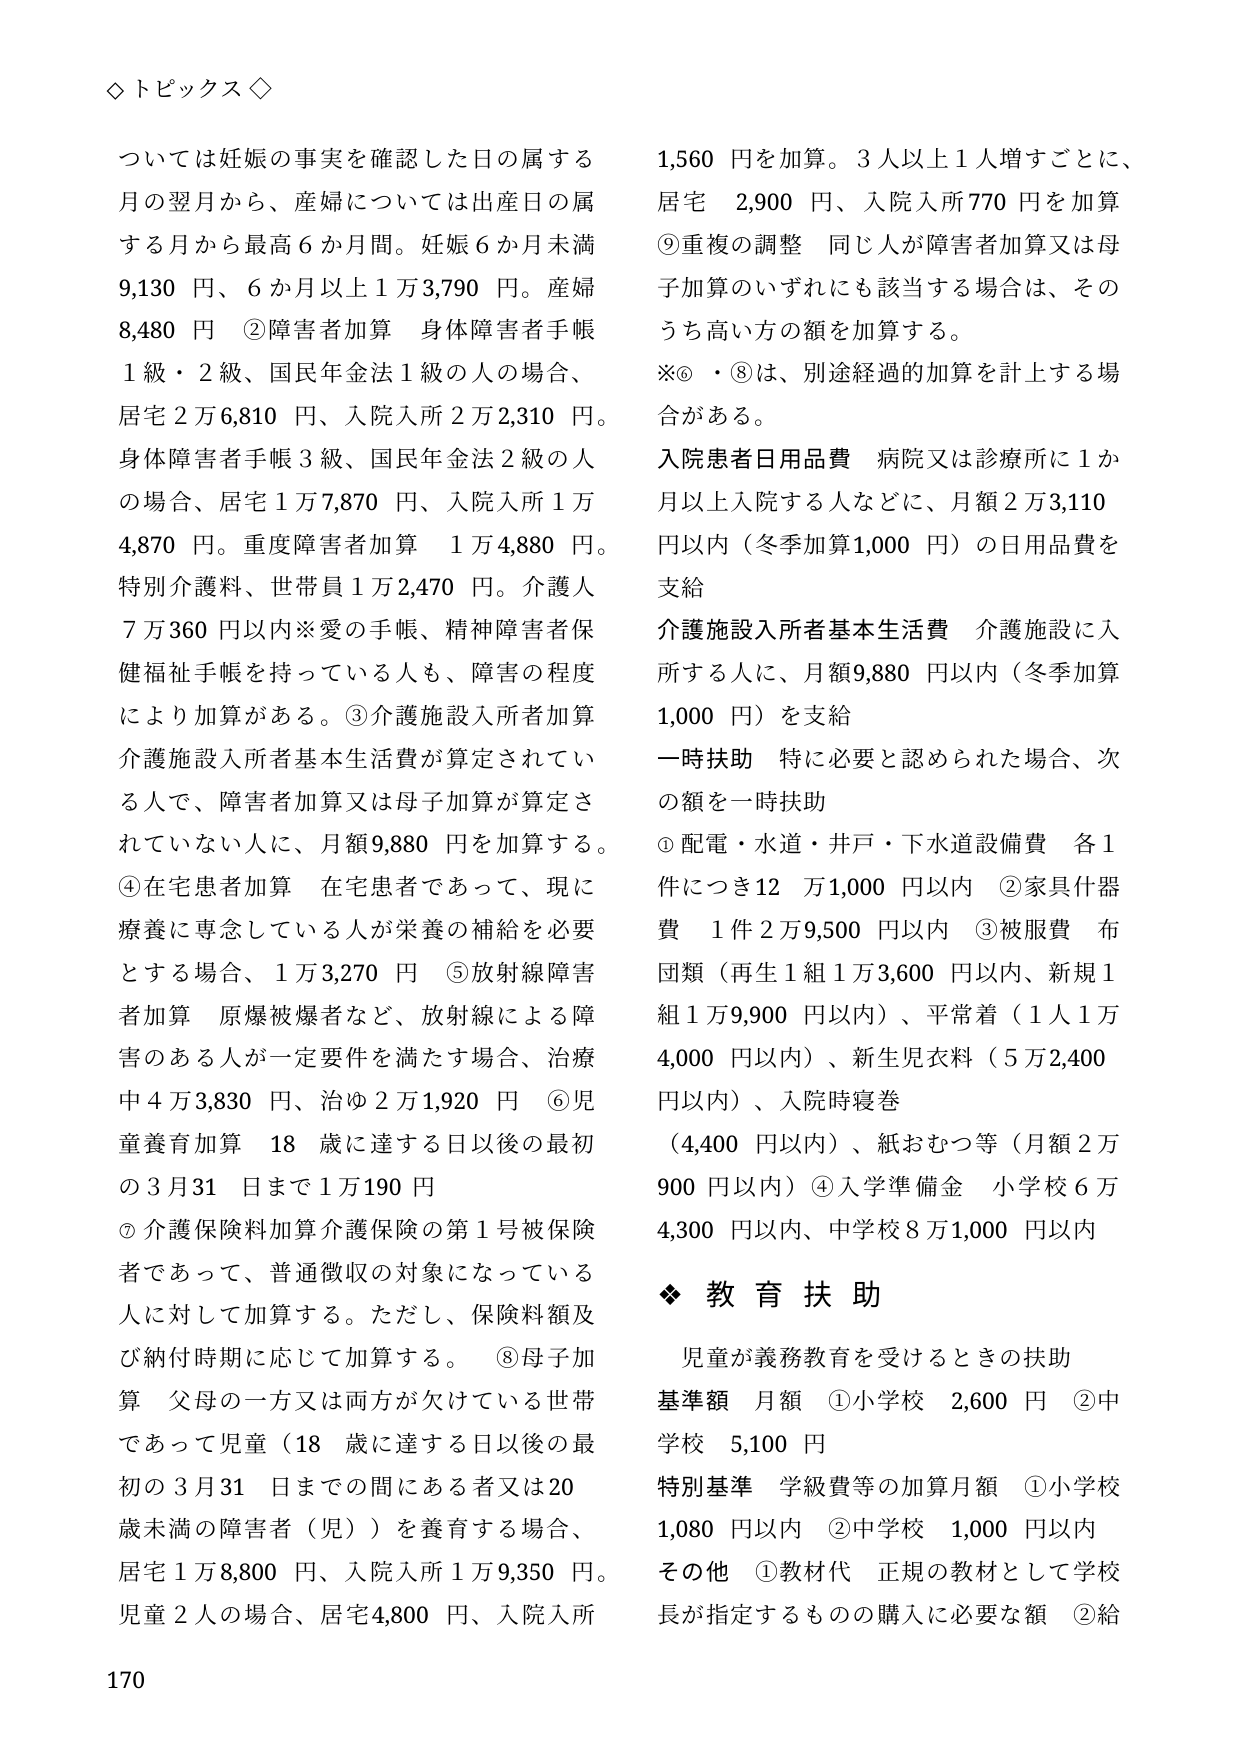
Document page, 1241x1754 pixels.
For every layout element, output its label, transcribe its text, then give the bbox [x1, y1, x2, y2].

text 基準額 月額 ①小学校 2,600円 ②中学校 5,100円 [643, 1378, 1122, 1464]
text 介護施設入所者基本生活費 介護施設に入所する人に、月額9,880円以内（冬季加算1,000円）を支給 [643, 607, 1122, 736]
text 児童が義務教育を受けるときの扶助 [643, 1335, 1122, 1378]
text ※⑥・⑧は、別途経過的加算を計上する場合がある。 [643, 351, 1122, 436]
text 一時扶助 特に必要と認められた場合、次の額を一時扶助 [643, 736, 1122, 822]
text 特別基準 学級費等の加算月額 ①小学校 1,080円以内 ②中学校 1,000円以内 [643, 1464, 1122, 1549]
text 入院患者日用品費 病院又は診療所に１か月以上入院する人などに、月額２万3,110円以内（冬季加算1,000円）の日用品費を支給 [643, 436, 1122, 607]
text （4,400円以内）、紙おむつ等（月額２万900円以内）④入学準備金 小学校６万4,300円以内、中学校８万1,000円以内 [643, 1121, 1122, 1250]
text ❖教育扶助 [643, 1271, 1122, 1314]
text ①配電・水道・井戸・下水道設備費 各１件につき12万1,000円以内 ②家具什器費 １件２万9,500円以内 ③被服費 布団類（再生１組１万3,600円以内、新規１組１万9,900円以内）、平常着（１人１万4,000円以内）、新生児衣料（５万2,400円以内）、入院時寝巻 [643, 822, 1122, 1121]
text ⑦介護保険料加算介護保険の第１号被保険者であって、普通徴収の対象になっている人に対して加算する。ただし、保険料額及び納付時期に応じて加算する。 ⑧母子加算 父母の一方又は両方が欠けている世帯であって児童（18歳に達する日以後の最初の３月31日までの間にある者又は20歳未満の障害者（児））を養育する場合、居宅１万8,800円、入院入所１万9,350円。児童２人の場合、居宅4,800円、入院入所1,560円を加算。３人以上１人増すごとに、居宅 2,900円、入院入所770円を加算 ⑨重複の調整 同じ人が障害者加算又は母子加算のいずれにも該当する場合は、そのうち高い方の額を加算する。 [643, 137, 1122, 351]
text ⑦介護保険料加算介護保険の第１号被保険者であって、普通徴収の対象になっている人に対して加算する。ただし、保険料額及び納付時期に応じて加算する。 ⑧母子加算 父母の一方又は両方が欠けている世帯であって児童（18歳に達する日以後の最初の３月31日までの間にある者又は20歳未満の障害者（児））を養育する場合、居宅１万8,800円、入院入所１万9,350円。児童２人の場合、居宅4,800円、入院入所1,560円を加算。３人以上１人増すごとに、居宅 2,900円、入院入所770円を加算 ⑨重複の調整 同じ人が障害者加算又は母子加算のいずれにも該当する場合は、そのうち高い方の額を加算する。 [118, 1207, 597, 1635]
